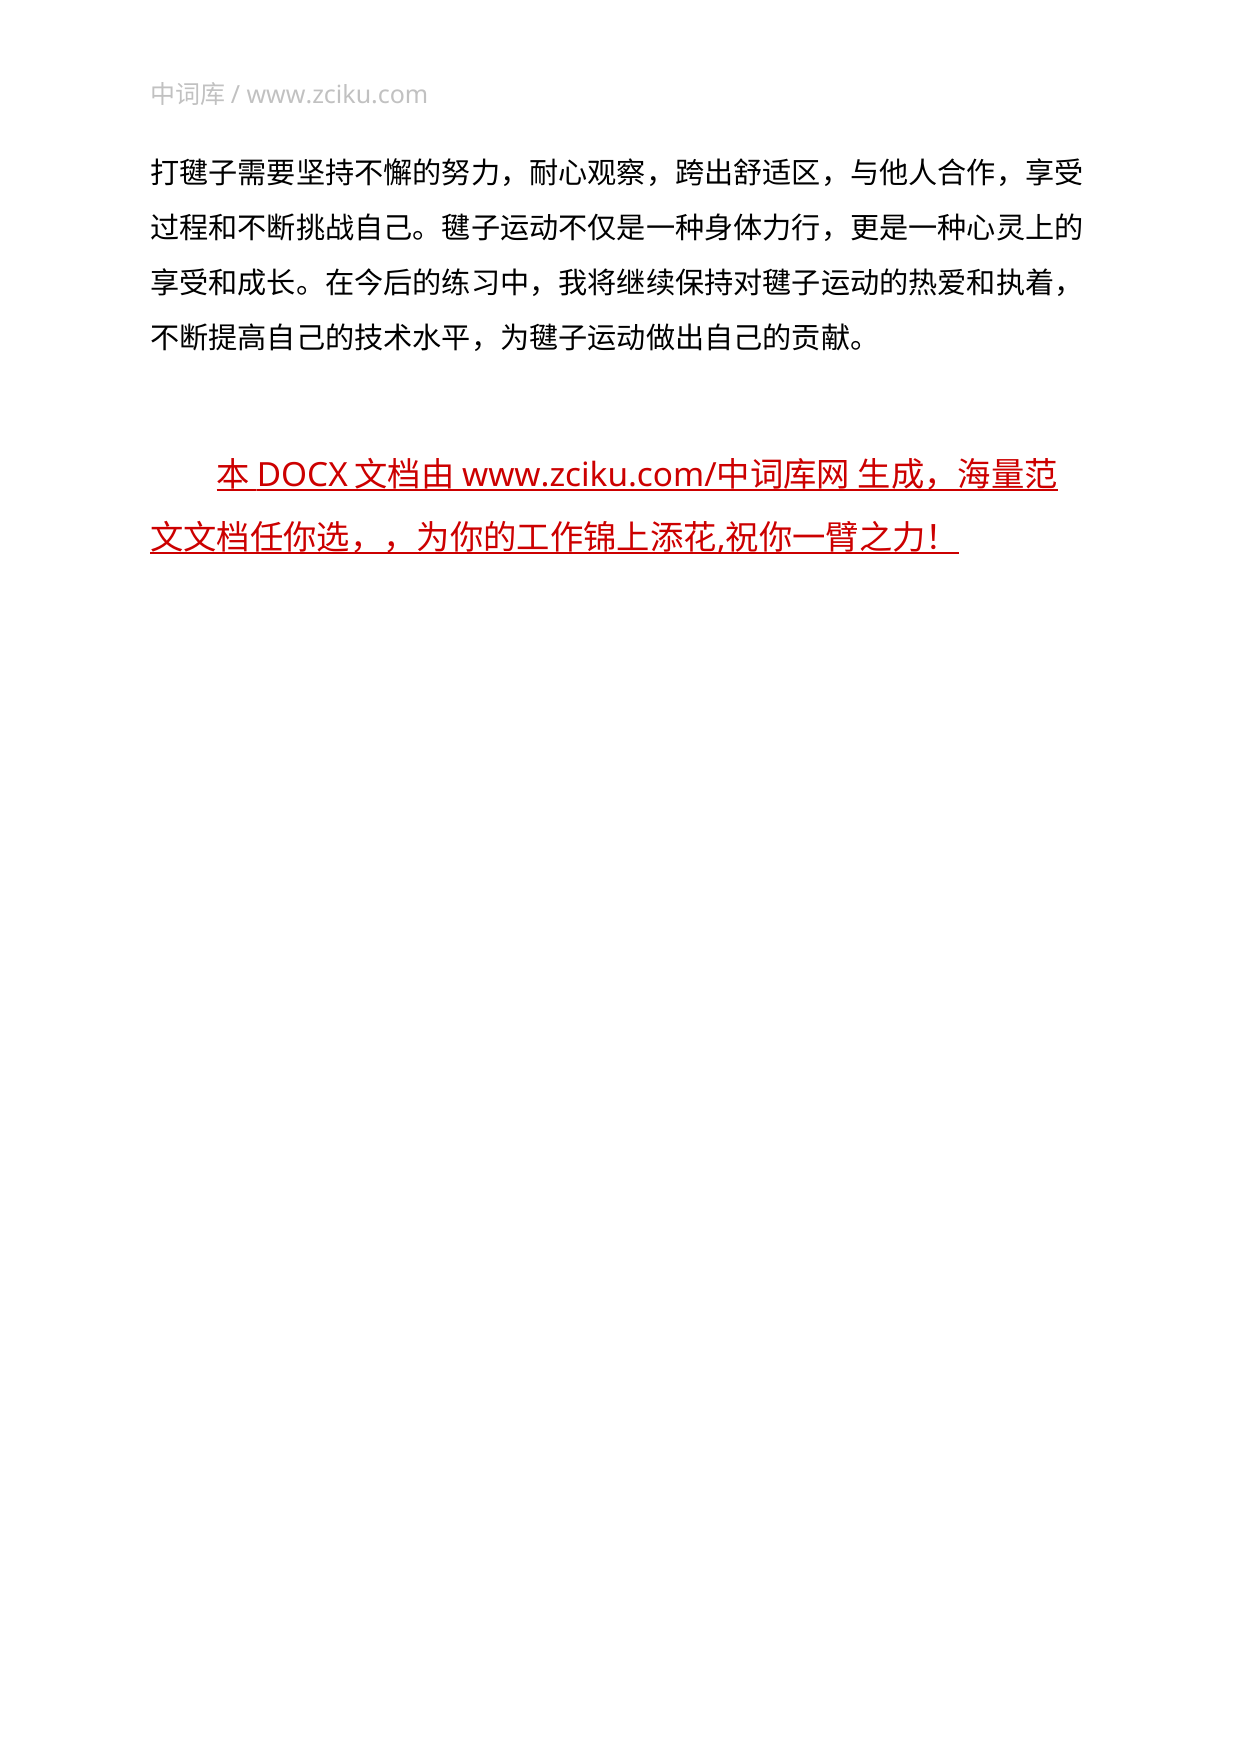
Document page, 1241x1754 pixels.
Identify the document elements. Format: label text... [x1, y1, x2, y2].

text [150, 150, 1090, 357]
text 本DOCX文档由 www.zciku.com/中词库网 生成，海量范文文档任你选，，为你的工作锦上添花,祝你一臂之力！ [150, 448, 1090, 559]
